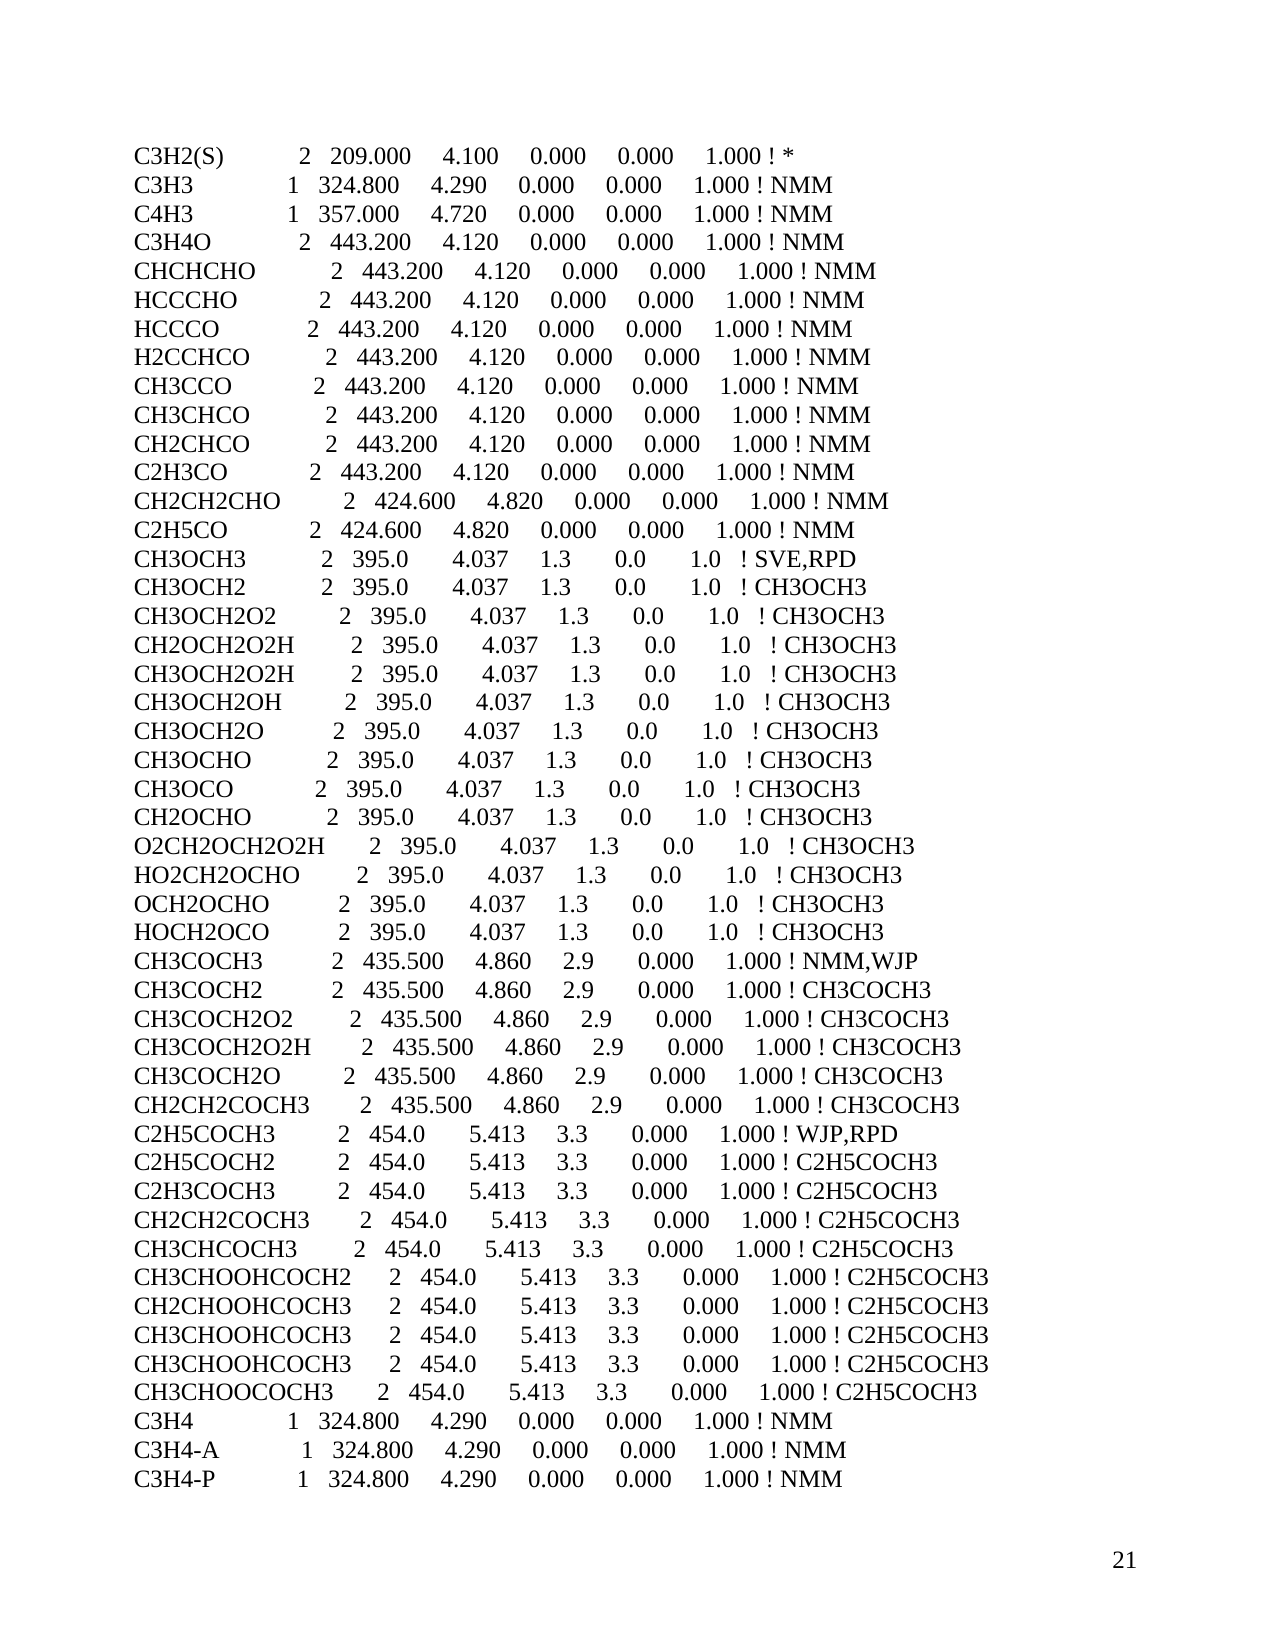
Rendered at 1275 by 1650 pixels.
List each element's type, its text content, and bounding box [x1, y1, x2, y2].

text CH2CH2COCH3 2 454.0 5.413 3.3 0.000 1.000 ! C2H5COCH3 [133, 1205, 1152, 1234]
text CH3CHOOCOCH3 2 454.0 5.413 3.3 0.000 1.000 ! C2H5COCH3 [133, 1377, 1152, 1406]
text C3H4 1 324.800 4.290 0.000 0.000 1.000 ! NMM [133, 1406, 1152, 1435]
text CH3CHCO 2 443.200 4.120 0.000 0.000 1.000 ! NMM [133, 400, 1152, 429]
text C2H3COCH3 2 454.0 5.413 3.3 0.000 1.000 ! C2H5COCH3 [133, 1176, 1152, 1205]
text C2H5CO 2 424.600 4.820 0.000 0.000 1.000 ! NMM [133, 515, 1152, 544]
text CH3CHOOHCOCH3 2 454.0 5.413 3.3 0.000 1.000 ! C2H5COCH3 [133, 1320, 1152, 1349]
text CH2CH2CHO 2 424.600 4.820 0.000 0.000 1.000 ! NMM [133, 486, 1152, 515]
text CH3OCH2OH 2 395.0 4.037 1.3 0.0 1.0 ! CH3OCH3 [133, 687, 1152, 716]
text OCH2OCHO 2 395.0 4.037 1.3 0.0 1.0 ! CH3OCH3 [133, 889, 1152, 917]
text CH3OCHO 2 395.0 4.037 1.3 0.0 1.0 ! CH3OCH3 [133, 745, 1152, 774]
text H2CCHCO 2 443.200 4.120 0.000 0.000 1.000 ! NMM [133, 342, 1152, 371]
text CH2CHCO 2 443.200 4.120 0.000 0.000 1.000 ! NMM [133, 429, 1152, 457]
text CHCHCHO 2 443.200 4.120 0.000 0.000 1.000 ! NMM [133, 256, 1152, 285]
text CH3CHOOHCOCH2 2 454.0 5.413 3.3 0.000 1.000 ! C2H5COCH3 [133, 1262, 1152, 1291]
text HO2CH2OCHO 2 395.0 4.037 1.3 0.0 1.0 ! CH3OCH3 [133, 860, 1152, 889]
text HCCCHO 2 443.200 4.120 0.000 0.000 1.000 ! NMM [133, 285, 1152, 314]
text CH3COCH2O 2 435.500 4.860 2.9 0.000 1.000 ! CH3COCH3 [133, 1061, 1152, 1090]
text C3H2(S) 2 209.000 4.100 0.000 0.000 1.000 ! * [133, 141, 1152, 170]
text C2H3CO 2 443.200 4.120 0.000 0.000 1.000 ! NMM [133, 457, 1152, 486]
text O2CH2OCH2O2H 2 395.0 4.037 1.3 0.0 1.0 ! CH3OCH3 [133, 831, 1152, 860]
text CH3OCH2O2H 2 395.0 4.037 1.3 0.0 1.0 ! CH3OCH3 [133, 659, 1152, 687]
text C2H5COCH2 2 454.0 5.413 3.3 0.000 1.000 ! C2H5COCH3 [133, 1147, 1152, 1176]
text CH3OCH2 2 395.0 4.037 1.3 0.0 1.0 ! CH3OCH3 [133, 572, 1152, 601]
text C3H3 1 324.800 4.290 0.000 0.000 1.000 ! NMM [133, 170, 1152, 199]
text C3H4O 2 443.200 4.120 0.000 0.000 1.000 ! NMM [133, 227, 1152, 256]
text CH3OCH2O 2 395.0 4.037 1.3 0.0 1.0 ! CH3OCH3 [133, 716, 1152, 745]
text CH3OCH2O2 2 395.0 4.037 1.3 0.0 1.0 ! CH3OCH3 [133, 601, 1152, 630]
text HCCCO 2 443.200 4.120 0.000 0.000 1.000 ! NMM [133, 314, 1152, 342]
text CH3CHOOHCOCH3 2 454.0 5.413 3.3 0.000 1.000 ! C2H5COCH3 [133, 1349, 1152, 1377]
text CH3CHCOCH3 2 454.0 5.413 3.3 0.000 1.000 ! C2H5COCH3 [133, 1234, 1152, 1262]
text C3H4-P 1 324.800 4.290 0.000 0.000 1.000 ! NMM [133, 1464, 1152, 1492]
text CH3COCH2 2 435.500 4.860 2.9 0.000 1.000 ! CH3COCH3 [133, 975, 1152, 1004]
text CH3OCH3 2 395.0 4.037 1.3 0.0 1.0 ! SVE,RPD [133, 544, 1152, 572]
text CH3COCH2O2 2 435.500 4.860 2.9 0.000 1.000 ! CH3COCH3 [133, 1004, 1152, 1032]
text CH2CHOOHCOCH3 2 454.0 5.413 3.3 0.000 1.000 ! C2H5COCH3 [133, 1291, 1152, 1320]
text CH3OCO 2 395.0 4.037 1.3 0.0 1.0 ! CH3OCH3 [133, 774, 1152, 802]
text C2H5COCH3 2 454.0 5.413 3.3 0.000 1.000 ! WJP,RPD [133, 1119, 1152, 1147]
text CH2OCH2O2H 2 395.0 4.037 1.3 0.0 1.0 ! CH3OCH3 [133, 630, 1152, 659]
text CH3COCH3 2 435.500 4.860 2.9 0.000 1.000 ! NMM,WJP [133, 946, 1152, 975]
text CH3CCO 2 443.200 4.120 0.000 0.000 1.000 ! NMM [133, 371, 1152, 400]
text HOCH2OCO 2 395.0 4.037 1.3 0.0 1.0 ! CH3OCH3 [133, 917, 1152, 946]
text C4H3 1 357.000 4.720 0.000 0.000 1.000 ! NMM [133, 199, 1152, 227]
text C3H4-A 1 324.800 4.290 0.000 0.000 1.000 ! NMM [133, 1435, 1152, 1464]
text CH2CH2COCH3 2 435.500 4.860 2.9 0.000 1.000 ! CH3COCH3 [133, 1090, 1152, 1119]
text CH3COCH2O2H 2 435.500 4.860 2.9 0.000 1.000 ! CH3COCH3 [133, 1032, 1152, 1061]
text CH2OCHO 2 395.0 4.037 1.3 0.0 1.0 ! CH3OCH3 [133, 802, 1152, 831]
